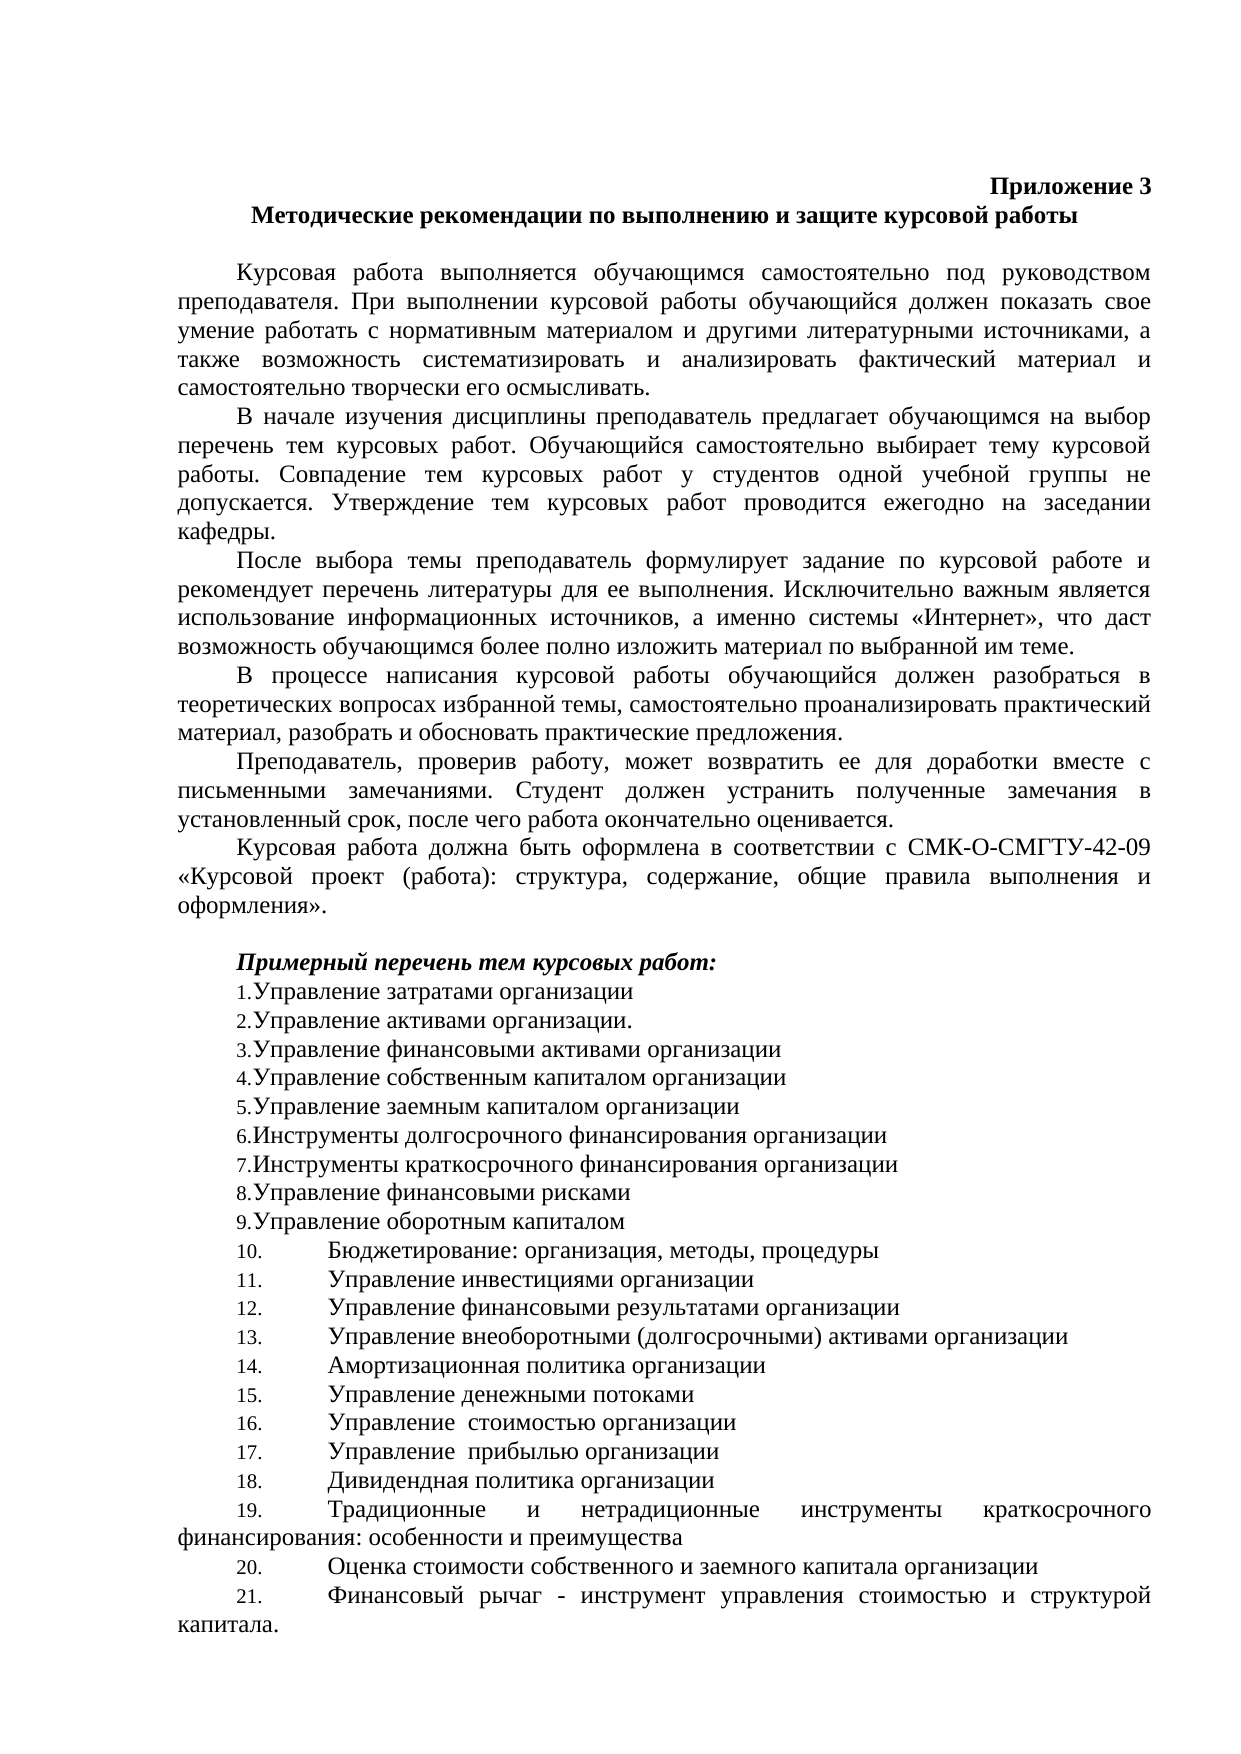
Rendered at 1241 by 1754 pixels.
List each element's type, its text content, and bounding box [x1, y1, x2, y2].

list Управление финансовыми рисками [177, 1177, 1152, 1206]
text Методические рекомендации по выполнению и защите курсовой работы [177, 200, 1152, 229]
text Курсовая работа должна быть оформлена в соответствии с СМК-О-СМГТУ-42-09 «Курсовой проект (работа): структура, содержание, общие правила выполнения и оформления». [177, 832, 1152, 919]
text Примерный перечень тем курсовых работ: [177, 947, 1152, 976]
list Управление активами организации. [177, 1005, 1152, 1034]
list Управление затратами организации [177, 976, 1152, 1005]
list Управление инвестициями организации [177, 1264, 1152, 1292]
list Управление заемным капиталом организации [177, 1091, 1152, 1120]
text После выбора темы преподаватель формулирует задание по курсовой работе и рекомендует перечень литературы для ее выполнения. Исключительно важным является использование информационных источников, а именно системы «Интернет», что даст возможность обучающимся более полно изложить материал по выбранной им теме. [177, 545, 1152, 660]
list Управление финансовыми результатами организации [177, 1292, 1152, 1321]
text В начале изучения дисциплины преподаватель предлагает обучающимся на выбор перечень тем курсовых работ. Обучающийся самостоятельно выбирает тему курсовой работы. Совпадение тем курсовых работ у студентов одной учебной группы не допускается. Утверждение тем курсовых работ проводится ежегодно на заседании кафедры. [177, 401, 1152, 545]
text В процессе написания курсовой работы обучающийся должен разобраться в теоретических вопросах избранной темы, самостоятельно проанализировать практический материал, разобрать и обосновать практические предложения. [177, 660, 1152, 746]
list Финансовый рычаг - инструмент управления стоимостью и структурой капитала. [177, 1580, 1152, 1637]
list Управление внеоборотными (долгосрочными) активами организации [177, 1321, 1152, 1350]
list Инструменты долгосрочного финансирования организации [177, 1120, 1152, 1149]
list Управление стоимостью организации [177, 1407, 1152, 1436]
list Управление оборотным капиталом [177, 1206, 1152, 1235]
list Традиционные и нетрадиционные инструменты краткосрочного финансирования: особенности и преимущества [177, 1494, 1152, 1551]
list Оценка стоимости собственного и заемного капитала организации [177, 1551, 1152, 1580]
list Управление финансовыми активами организации [177, 1034, 1152, 1062]
list Дивидендная политика организации [177, 1465, 1152, 1494]
text Преподаватель, проверив работу, может возвратить ее для доработки вместе с письменными замечаниями. Студент должен устранить полученные замечания в установленный срок, после чего работа окончательно оценивается. [177, 746, 1152, 832]
list Управление денежными потоками [177, 1379, 1152, 1407]
list Инструменты краткосрочного финансирования организации [177, 1149, 1152, 1177]
text Приложение 3 [177, 171, 1152, 200]
text Курсовая работа выполняется обучающимся самостоятельно под руководством преподавателя. При выполнении курсовой работы обучающийся должен показать свое умение работать с нормативным материалом и другими литературными источниками, а также возможность систематизировать и анализировать фактический материал и самостоятельно творчески его осмысливать. [177, 257, 1152, 401]
list Амортизационная политика организации [177, 1350, 1152, 1379]
list Управление прибылью организации [177, 1436, 1152, 1465]
list Бюджетирование: организация, методы, процедуры [177, 1235, 1152, 1264]
list Управление собственным капиталом организации [177, 1062, 1152, 1091]
